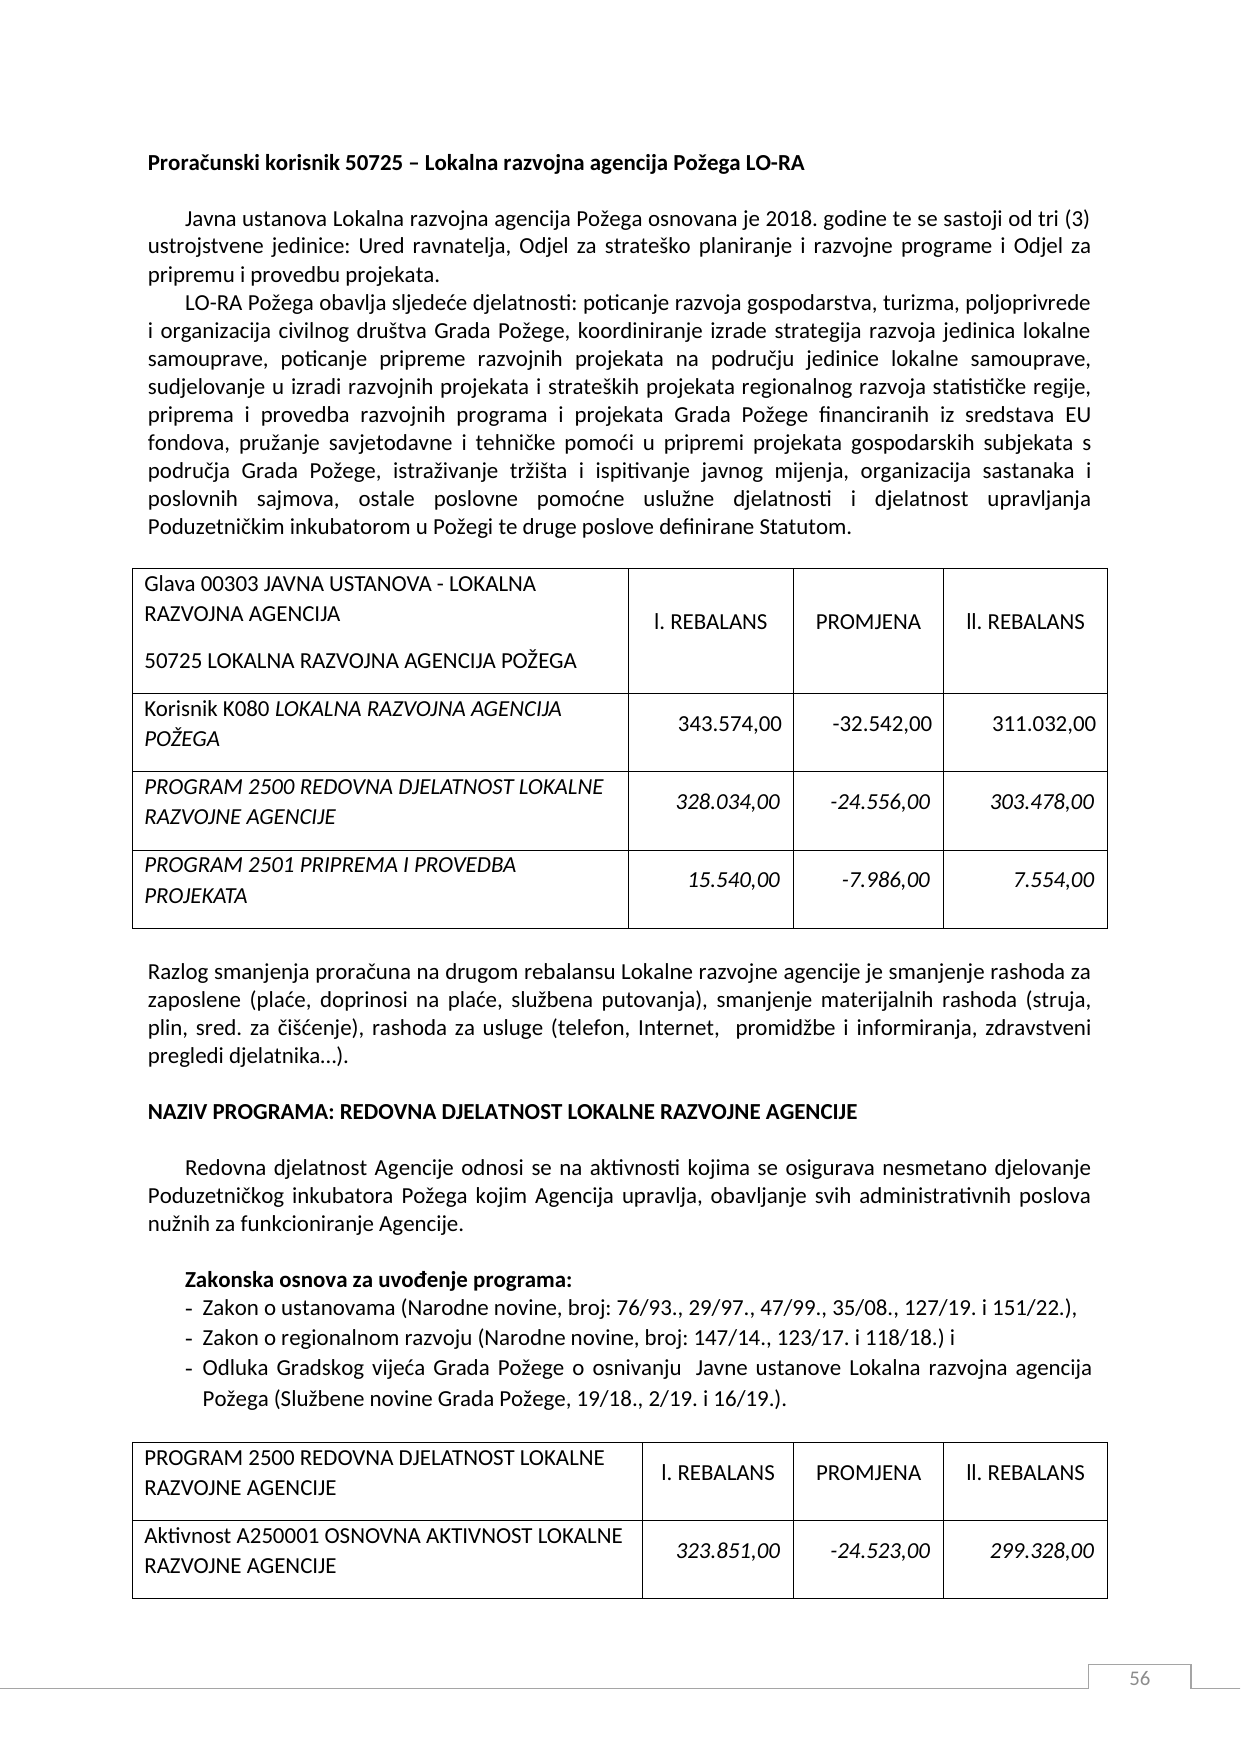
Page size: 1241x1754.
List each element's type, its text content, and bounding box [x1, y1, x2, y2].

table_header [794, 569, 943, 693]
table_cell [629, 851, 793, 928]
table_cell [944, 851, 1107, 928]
text NAZIV PROGRAMA: REDOVNA DJELATNOST LOKALNE RAZVOJNE AGENCIJE [148, 1097, 1093, 1125]
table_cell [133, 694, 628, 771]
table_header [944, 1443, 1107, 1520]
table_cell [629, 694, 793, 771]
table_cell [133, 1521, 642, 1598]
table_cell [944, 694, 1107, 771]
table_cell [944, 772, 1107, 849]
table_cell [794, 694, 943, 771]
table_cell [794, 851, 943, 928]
text Javna ustanova Lokalna razvojna agencija Požega osnovana je 2018. godine te se sastoji od tri (3) ustrojstvene jedinice: Ured ravnatelja, Odjel za strateško planiranje i razvojne programe i Odjel za pripremu i provedbu projekata. [148, 204, 1093, 288]
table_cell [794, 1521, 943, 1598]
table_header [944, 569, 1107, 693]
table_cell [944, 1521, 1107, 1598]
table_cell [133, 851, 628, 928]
list Odluka Gradskog vijeća Grada Požege o osnivanju Javne ustanove Lokalna razvojna agencija Požega (Službene novine Grada Požege, 19/18., 2/19. i 16/19.). [185, 1353, 1093, 1412]
text Redovna djelatnost Agencije odnosi se na aktivnosti kojima se osigurava nesmetano djelovanje Poduzetničkog inkubatora Požega kojim Agencija upravlja, obavljanje svih administrativnih poslova nužnih za funkcioniranje Agencije. [148, 1153, 1093, 1237]
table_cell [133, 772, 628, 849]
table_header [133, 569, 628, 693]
list Zakon o ustanovama (Narodne novine, broj: 76/93., 29/97., 47/99., 35/08., 127/19. i 151/22.), [185, 1293, 1093, 1321]
text LO-RA Požega obavlja sljedeće djelatnosti: poticanje razvoja gospodarstva, turizma, poljoprivrede i organizacija civilnog društva Grada Požege, koordiniranje izrade strategija razvoja jedinica lokalne samouprave, poticanje pripreme razvojnih projekata na području jedinice lokalne samouprave, sudjelovanje u izradi razvojnih projekata i strateških projekata regionalnog razvoja statističke regije, priprema i provedba razvojnih programa i projekata Grada Požege financiranih iz sredstava EU fondova, pružanje savjetodavne i tehničke pomoći u pripremi projekata gospodarskih subjekata s područja Grada Požege, istraživanje tržišta i ispitivanje javnog mijenja, organizacija sastanaka i poslovnih sajmova, ostale poslovne pomoćne uslužne djelatnosti i djelatnost upravljanja Poduzetničkim inkubatorom u Požegi te druge poslove definirane Statutom. [148, 288, 1093, 540]
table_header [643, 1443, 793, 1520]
text Zakonska osnova za uvođenje programa: [185, 1265, 1093, 1293]
list Zakon o regionalnom razvoju (Narodne novine, broj: 147/14., 123/17. i 118/18.) i [185, 1323, 1093, 1351]
text Razlog smanjenja proračuna na drugom rebalansu Lokalne razvojne agencije je smanjenje rashoda za zaposlene (plaće, doprinosi na plaće, službena putovanja), smanjenje materijalnih rashoda (struja, plin, sred. za čišćenje), rashoda za usluge (telefon, Internet, promidžbe i informiranja, zdravstveni pregledi djelatnika…). [148, 957, 1093, 1069]
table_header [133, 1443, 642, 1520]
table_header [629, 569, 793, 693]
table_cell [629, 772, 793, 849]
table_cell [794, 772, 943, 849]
text Proračunski korisnik 50725 – Lokalna razvojna agencija Požega LO-RA [148, 148, 1093, 176]
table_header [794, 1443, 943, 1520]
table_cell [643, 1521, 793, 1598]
